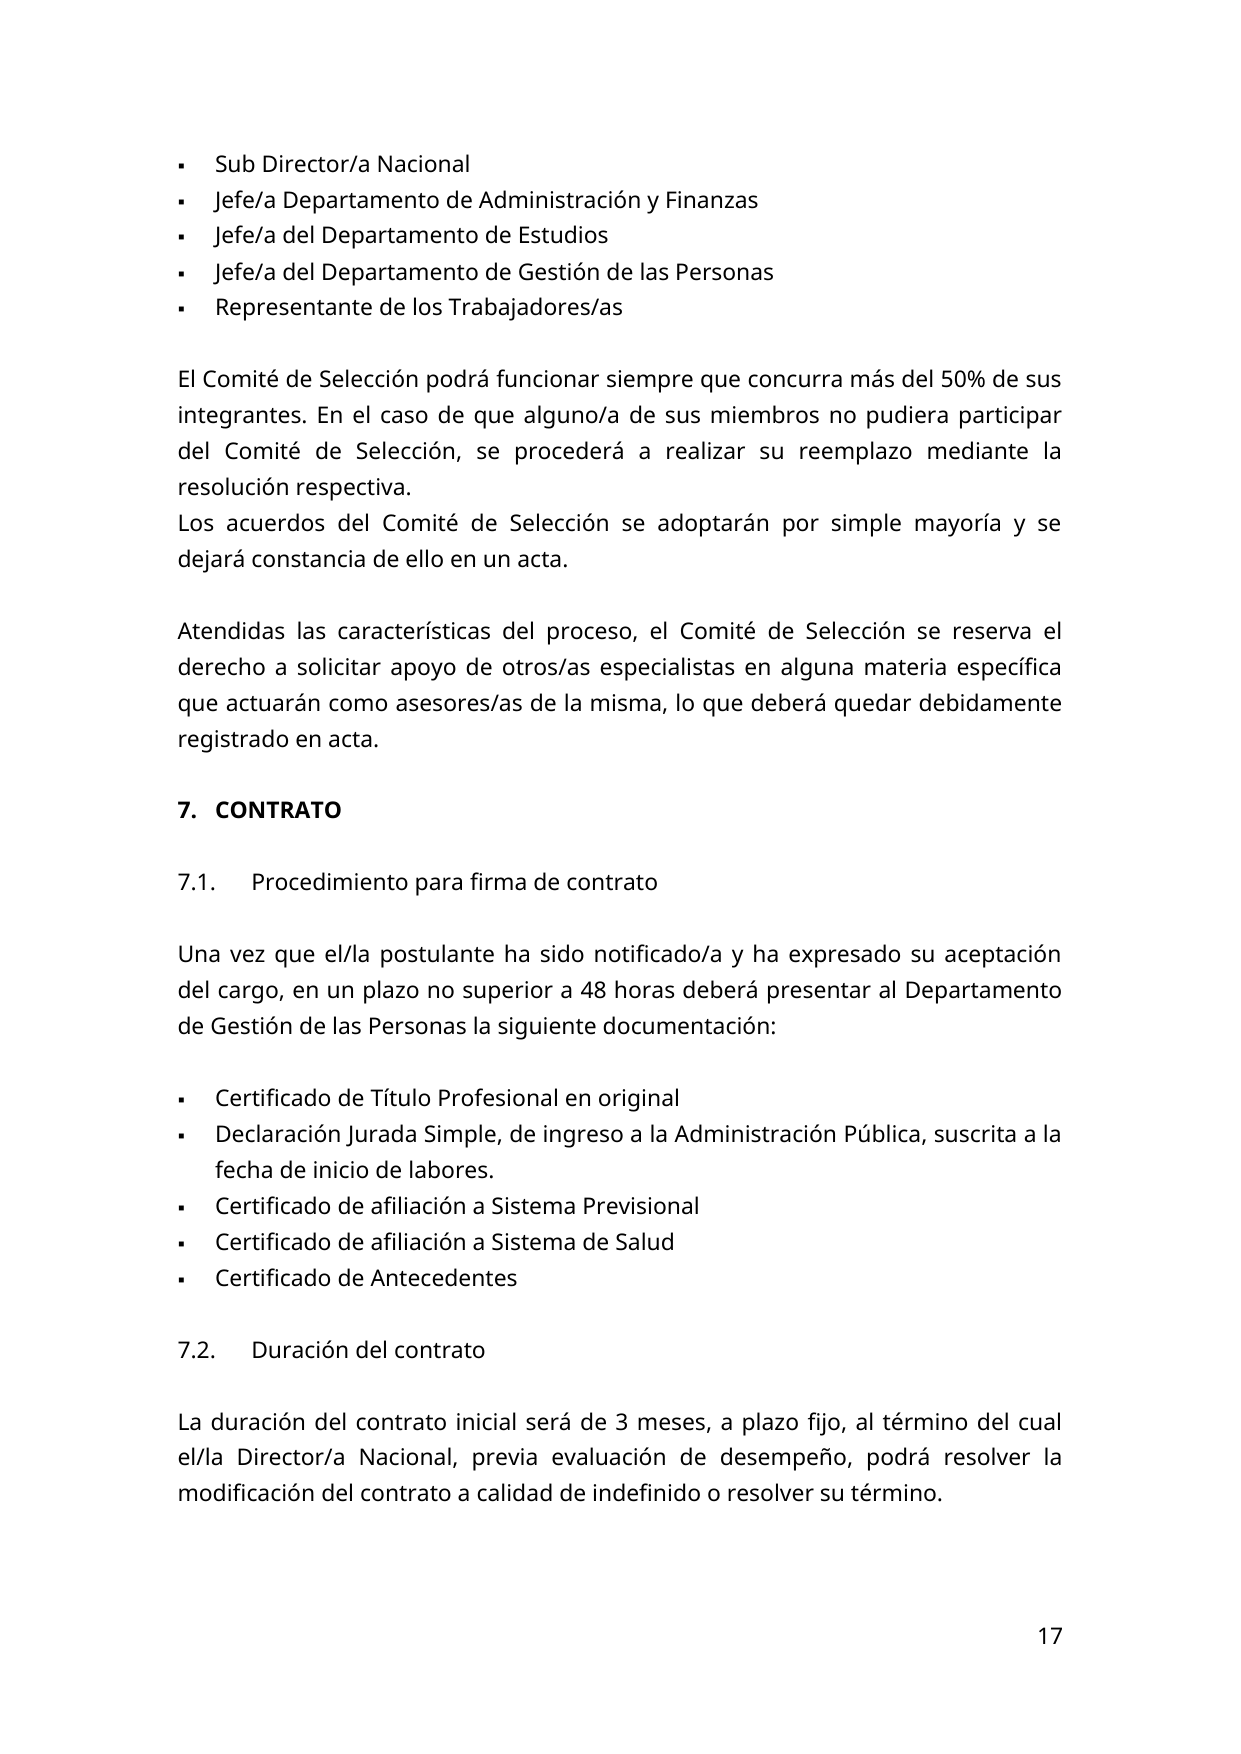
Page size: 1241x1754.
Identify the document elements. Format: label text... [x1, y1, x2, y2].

list CONTRATO [177, 794, 1063, 826]
list Representante de los Trabajadores/as [177, 291, 1063, 323]
list Jefe/a del Departamento de Gestión de las Personas [177, 255, 1063, 287]
list Sub Director/a Nacional [177, 148, 1063, 179]
list Certificado de Antecedentes [177, 1262, 1063, 1293]
list Certificado de afiliación a Sistema Previsional [177, 1190, 1063, 1221]
text Los acuerdos del Comité de Selección se adoptarán por simple mayoría y se dejará constancia de ello en un acta. [177, 507, 1063, 574]
text Atendidas las características del proceso, el Comité de Selección se reserva el derecho a solicitar apoyo de otros/as especialistas en alguna materia específica que actuarán como asesores/as de la misma, lo que deberá quedar debidamente registrado en acta. [177, 615, 1063, 754]
text El Comité de Selección podrá funcionar siempre que concurra más del 50% de sus integrantes. En el caso de que alguno/a de sus miembros no pudiera participar del Comité de Selección, se procederá a realizar su reemplazo mediante la resolución respectiva. [177, 363, 1063, 502]
list Certificado de Título Profesional en original [177, 1082, 1063, 1113]
list Declaración Jurada Simple, de ingreso a la Administración Pública, suscrita a la fecha de inicio de labores. [177, 1118, 1063, 1185]
list Jefe/a del Departamento de Estudios [177, 219, 1063, 251]
list Jefe/a Departamento de Administración y Finanzas [177, 183, 1063, 215]
text Una vez que el/la postulante ha sido notificado/a y ha expresado su aceptación del cargo, en un plazo no superior a 48 horas deberá presentar al Departamento de Gestión de las Personas la siguiente documentación: [177, 938, 1063, 1041]
text La duración del contrato inicial será de 3 meses, a plazo fijo, al término del cual el/la Director/a Nacional, previa evaluación de desempeño, podrá resolver la modificación del contrato a calidad de indefinido o resolver su término. [177, 1405, 1063, 1508]
list Certificado de afiliación a Sistema de Salud [177, 1226, 1063, 1257]
text 7.1. Procedimiento para firma de contrato [177, 866, 1063, 898]
text 7.2. Duración del contrato [177, 1333, 1063, 1365]
